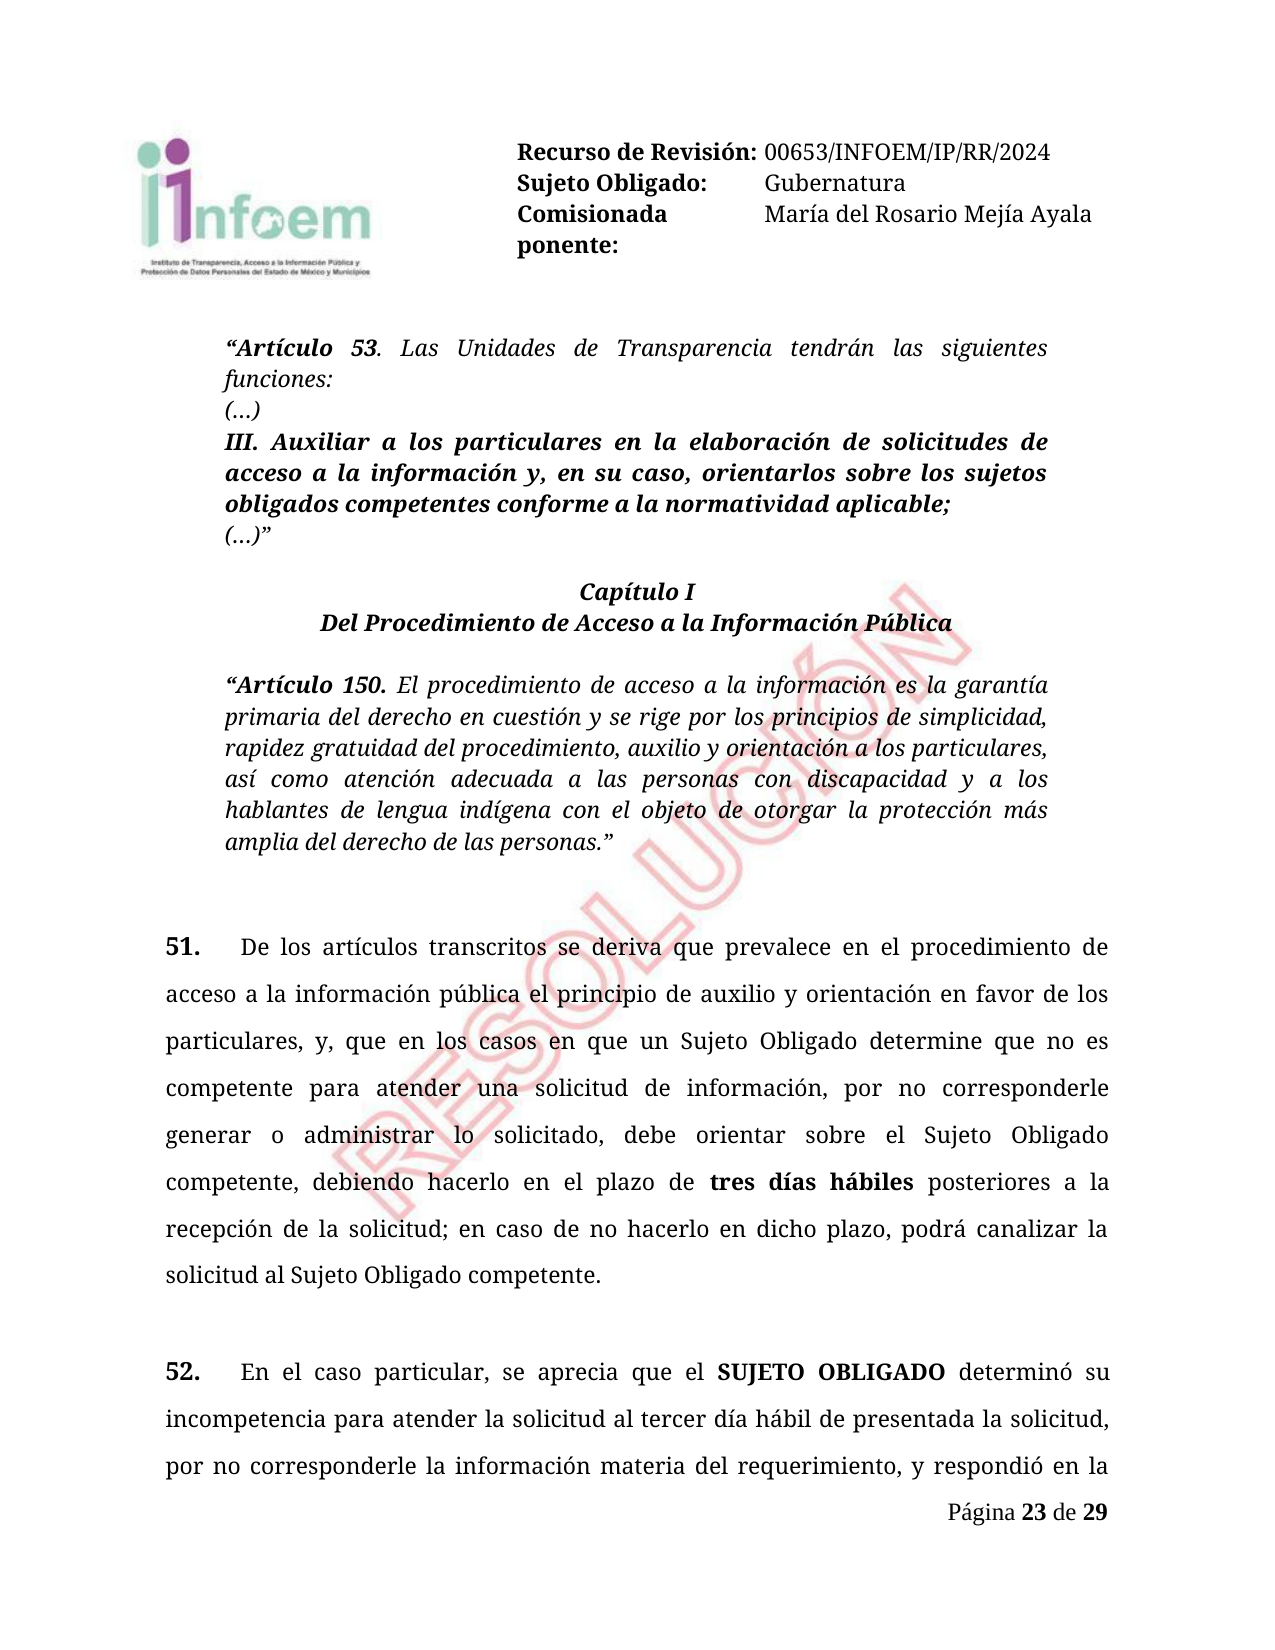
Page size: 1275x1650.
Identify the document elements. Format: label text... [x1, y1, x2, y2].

text Capítulo I [224, 575, 1051, 607]
list De los artículos transcritos se deriva que prevalece en el procedimiento de acceso a la información pública el principio de auxilio y orientación en favor de los particulares, y, que en los casos en que un Sujeto Obligado determine que no es competente para atender una solicitud de información, por no corresponderle generar o administrar lo solicitado, debe orientar sobre el Sujeto Obligado competente, debiendo hacerlo en el plazo de tres días hábiles posteriores a la recepción de la solicitud; en caso de no hacerlo en dicho plazo, podrá canalizar la solicitud al Sujeto Obligado competente. [165, 928, 1110, 1291]
picture [22, 80, 1251, 1650]
text Del Procedimiento de Acceso a la Información Pública [224, 607, 1051, 638]
text III. Auxiliar a los particulares en la elaboración de solicitudes de acceso a la información y, en su caso, orientarlos sobre los sujetos obligados competentes conforme a la normatividad aplicable; [224, 425, 1051, 519]
text (…) [224, 394, 1051, 425]
text (…)” [224, 519, 1051, 550]
text “Artículo 150. El procedimiento de acceso a la información es la garantía primaria del derecho en cuestión y se rige por los principios de simplicidad, rapidez gratuidad del procedimiento, auxilio y orientación a los particulares, así como atención adecuada a las personas con discapacidad y a los hablantes de lengua indígena con el objeto de otorgar la protección más amplia del derecho de las personas.” [224, 669, 1051, 857]
text “Artículo 53. Las Unidades de Transparencia tendrán las siguientes funciones: [224, 332, 1051, 394]
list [165, 1353, 1110, 1481]
